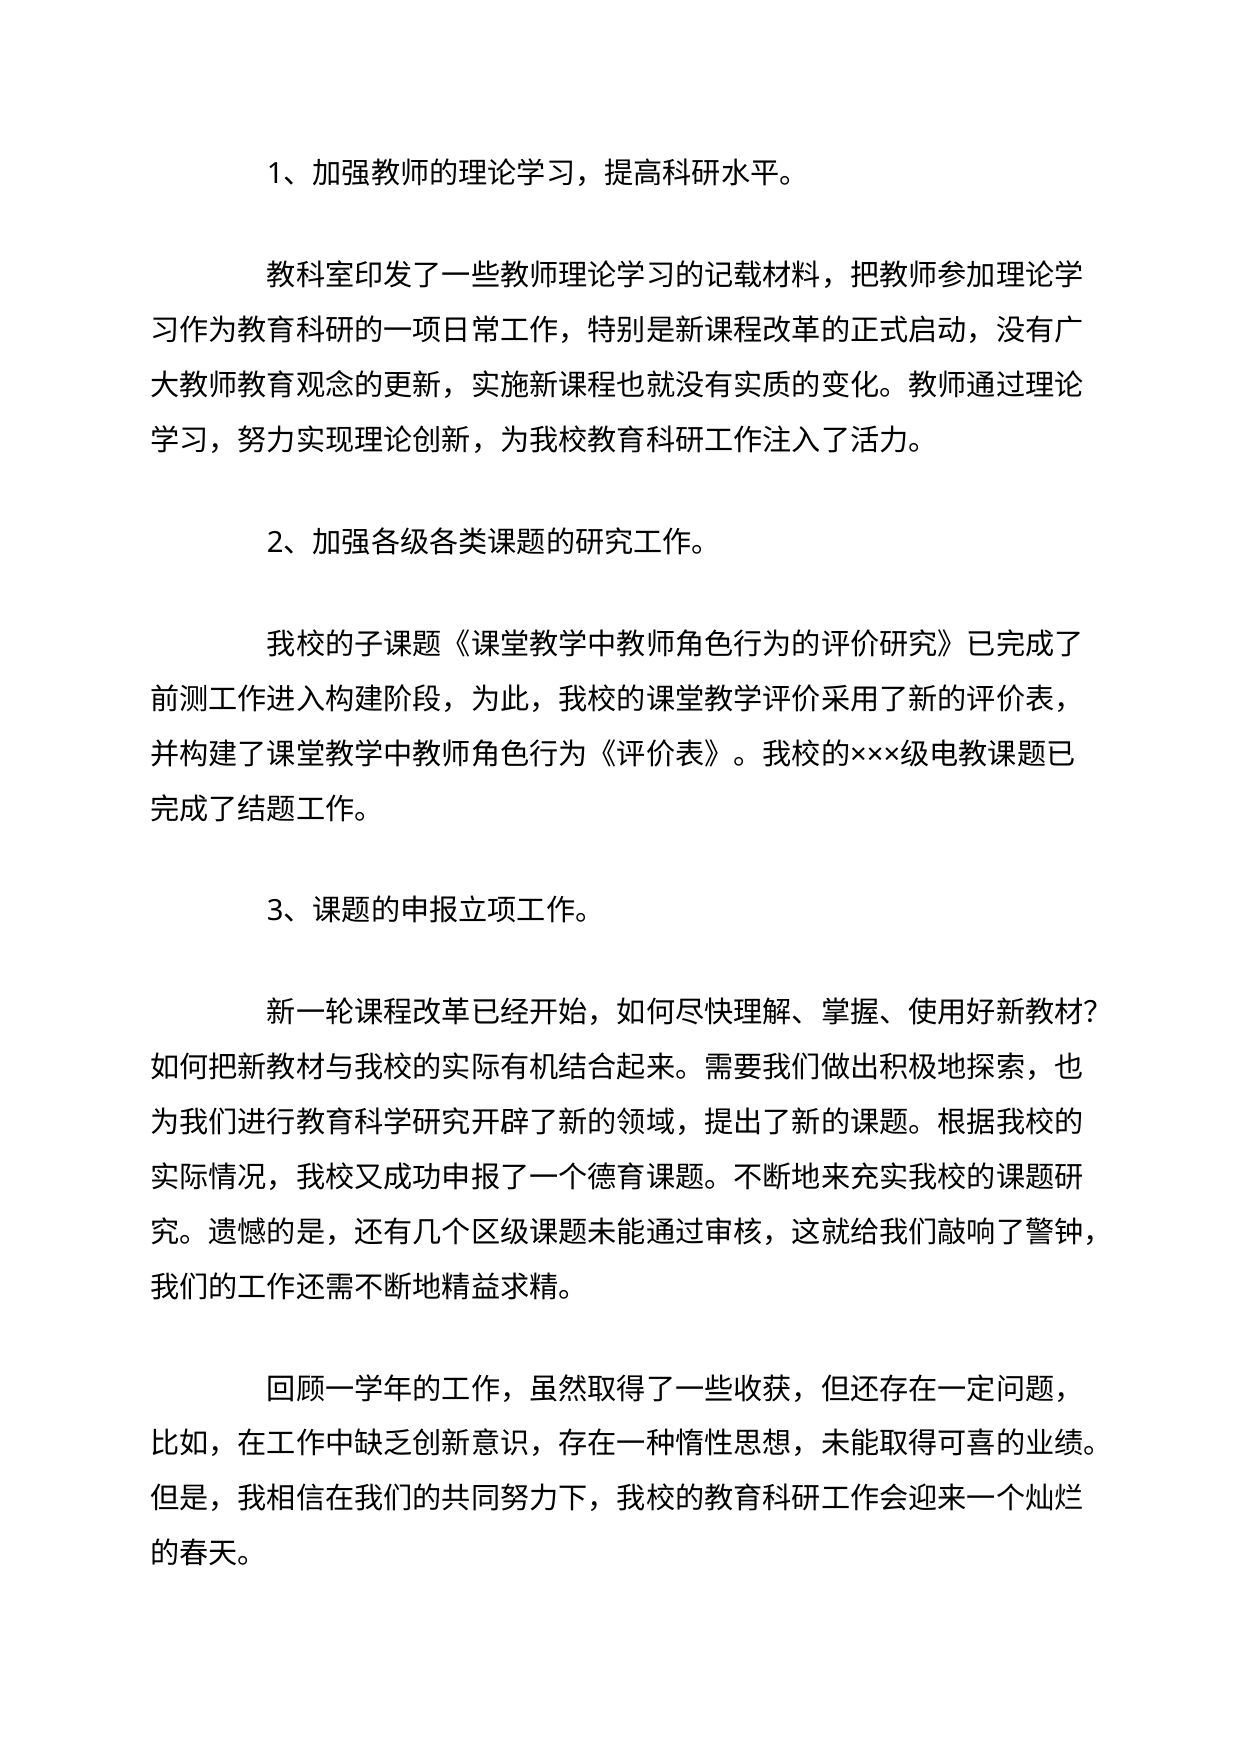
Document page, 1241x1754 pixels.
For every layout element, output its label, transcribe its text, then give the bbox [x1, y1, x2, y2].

text 1、加强教师的理论学习，提高科研水平。 [150, 150, 1090, 192]
text 回顾一学年的工作，虽然取得了一些收获，但还存在一定问题，比如，在工作中缺乏创新意识，存在一种惰性思想，未能取得可喜的业绩。但是，我相信在我们的共同努力下，我校的教育科研工作会迎来一个灿烂的春天。 [150, 1365, 1090, 1572]
text 2、加强各级各类课题的研究工作。 [150, 518, 1090, 561]
text 3、课题的申报立项工作。 [150, 887, 1090, 929]
text 我校的子课题《课堂教学中教师角色行为的评价研究》已完成了前测工作进入构建阶段，为此，我校的课堂教学评价采用了新的评价表，并构建了课堂教学中教师角色行为《评价表》。我校的×××级电教课题已完成了结题工作。 [150, 620, 1090, 827]
text 新一轮课程改革已经开始，如何尽快理解、掌握、使用好新教材？如何把新教材与我校的实际有机结合起来。需要我们做出积极地探索，也为我们进行教育科学研究开辟了新的领域，提出了新的课题。根据我校的实际情况，我校又成功申报了一个德育课题。不断地来充实我校的课题研究。遗憾的是，还有几个区级课题未能通过审核，这就给我们敲响了警钟，我们的工作还需不断地精益求精。 [150, 989, 1090, 1306]
text 教科室印发了一些教师理论学习的记载材料，把教师参加理论学习作为教育科研的一项日常工作，特别是新课程改革的正式启动，没有广大教师教育观念的更新，实施新课程也就没有实质的变化。教师通过理论学习，努力实现理论创新，为我校教育科研工作注入了活力。 [150, 252, 1090, 459]
